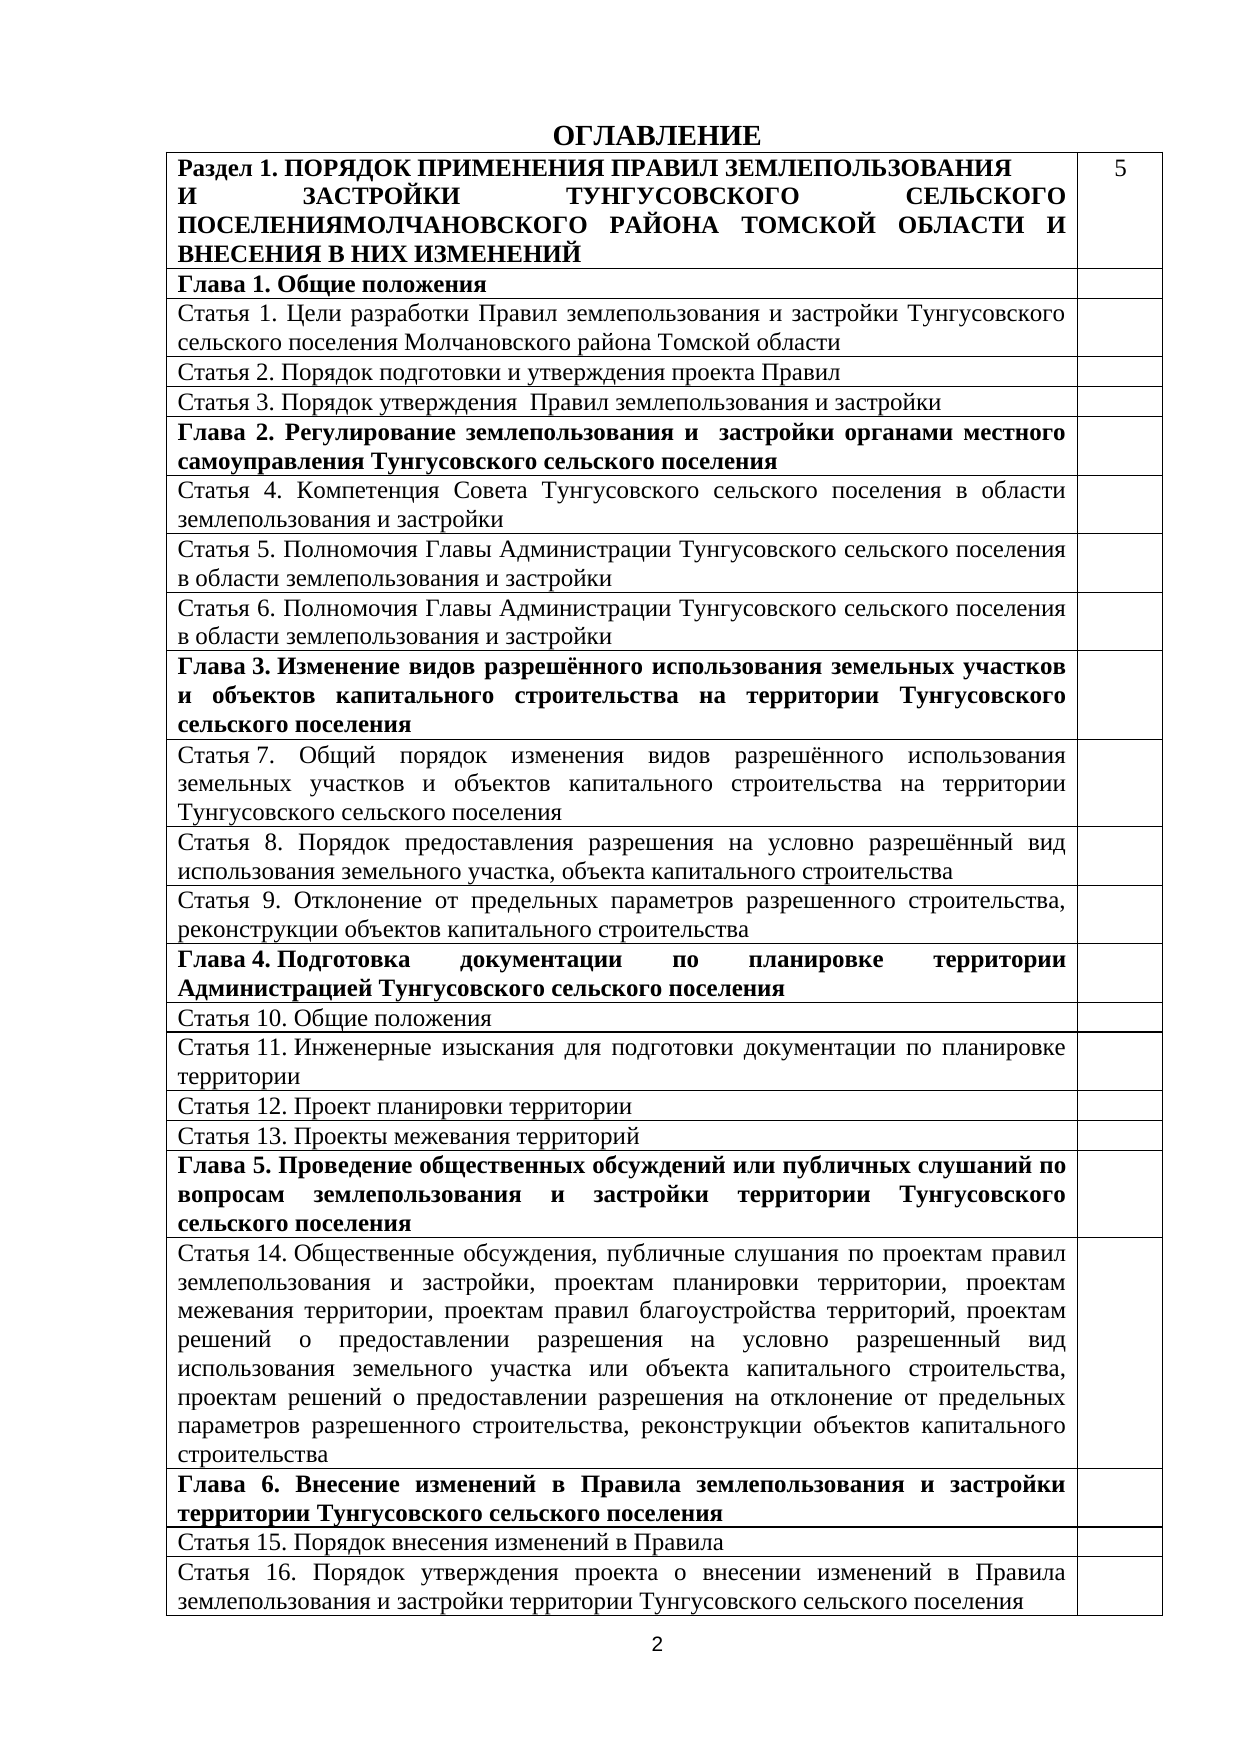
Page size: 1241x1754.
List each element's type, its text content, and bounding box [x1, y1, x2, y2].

table_cell Статья 16. Порядок утверждения проекта о внесении изменений в Правила землепользования и застройки территории Тунгусовского сельского поселения [167, 1557, 1077, 1615]
table_header Раздел 1. ПОРЯДОК ПРИМЕНЕНИЯ ПРАВИЛ ЗЕМЛЕПОЛЬЗОВАНИЯ И ЗАСТРОЙКИ ТУНГУСОВСКОГО СЕЛЬСКОГО ПОСЕЛЕНИЯМОЛЧАНОВСКОГО РАЙОНА ТОМСКОЙ ОБЛАСТИ И ВНЕСЕНИЯ В НИХ ИЗМЕНЕНИЙ [167, 153, 1077, 268]
table_cell [1078, 387, 1162, 416]
table_cell [1078, 827, 1162, 884]
table_cell [1078, 593, 1162, 650]
table_cell [1078, 357, 1162, 386]
table_cell Статья 4. Компетенция Совета Тунгусовского сельского поселения в области землепользования и застройки [167, 476, 1077, 533]
table_cell [1078, 476, 1162, 533]
table_cell [1078, 1238, 1162, 1468]
table_cell Статья 11. Инженерные изыскания для подготовки документации по планировке территории [300, 1033, 1077, 1090]
table_cell Статья 6. Полномочия Главы Администрации Тунгусовского сельского поселения в области землепользования и застройки [167, 593, 1077, 650]
table_cell Глава 1. Общие положения [167, 269, 1077, 297]
table_cell Статья 1. Цели разработки Правил землепользования и застройки Тунгусовского сельского поселения Молчановского района Томской области [167, 299, 1077, 356]
table_cell [1078, 886, 1162, 943]
table_cell [1078, 1121, 1162, 1149]
table_cell [1078, 944, 1162, 1002]
table_cell Статья 2. Порядок подготовки и утверждения проекта Правил [167, 357, 1077, 386]
table_cell [1078, 1557, 1162, 1615]
table_cell [1078, 1469, 1162, 1526]
table_cell Статья 5. Полномочия Главы Администрации Тунгусовского сельского поселения в области землепользования и застройки [167, 534, 1077, 592]
text ОГЛАВЛЕНИЕ [177, 118, 1137, 152]
table_cell Глава 5. Проведение общественных обсуждений или публичных слушаний по вопросам землепользования и застройки территории Тунгусовского сельского поселения [167, 1151, 1077, 1237]
table_cell [1078, 1091, 1162, 1120]
table_cell [1078, 1528, 1162, 1556]
table_cell [1078, 651, 1162, 739]
table_cell [1078, 1003, 1162, 1031]
table_cell [1078, 1033, 1162, 1090]
table_cell [1078, 534, 1162, 592]
table_cell [1078, 299, 1162, 356]
table_cell Статья 15. Порядок внесения изменений в Правила [167, 1528, 1077, 1556]
table_cell [1078, 417, 1162, 474]
table_cell Глава 2. Регулирование землепользования и застройки органами местного самоуправления Тунгусовского сельского поселения [167, 417, 1077, 474]
table_cell Глава 4. Подготовка документации по планировке территории Администрацией Тунгусовского сельского поселения [167, 944, 1077, 1002]
table_cell Статья 11. Инженерные изыскания для подготовки документации по планировке территории [167, 1033, 294, 1090]
table_cell Глава 6. Внесение изменений в Правила землепользования и застройки территории Тунгусовского сельского поселения [167, 1469, 1077, 1526]
table_cell Глава 3. Изменение видов разрешённого использования земельных участков и объектов капитального строительства на территории Тунгусовского сельского поселения [167, 651, 1077, 739]
table_cell Статья 9. Отклонение от предельных параметров разрешенного строительства, реконструкции объектов капитального строительства [167, 886, 1077, 943]
table_cell [1078, 740, 1162, 826]
table_cell Статья 3. Порядок утверждения Правил землепользования и застройки [167, 387, 1077, 416]
table_cell [1078, 1151, 1162, 1237]
table_cell Статья 7. Общий порядок изменения видов разрешённого использования земельных участков и объектов капитального строительства на территории Тунгусовского сельского поселения [167, 740, 1077, 826]
table_cell [1078, 269, 1162, 297]
table_cell Статья 12. Проект планировки территории [167, 1091, 1077, 1120]
table_cell Статья 10. Общие положения [167, 1003, 1077, 1031]
table_cell Статья 8. Порядок предоставления разрешения на условно разрешённый вид использования земельного участка, объекта капитального строительства [167, 827, 1077, 884]
table_cell Статья 14. Общественные обсуждения, публичные слушания по проектам правил землепользования и застройки, проектам планировки территории, проектам межевания территории, проектам правил благоустройства территорий, проектам решений о предоставлении разрешения на условно разрешенный вид использования земельного участка или объекта капитального строительства, проектам решений о предоставлении разрешения на отклонение от предельных параметров разрешенного строительства, реконструкции объектов капитального строительства [328, 1238, 1077, 1468]
table_header 5 [1078, 153, 1162, 268]
table_cell Статья 13. Проекты межевания территорий [167, 1121, 1077, 1149]
